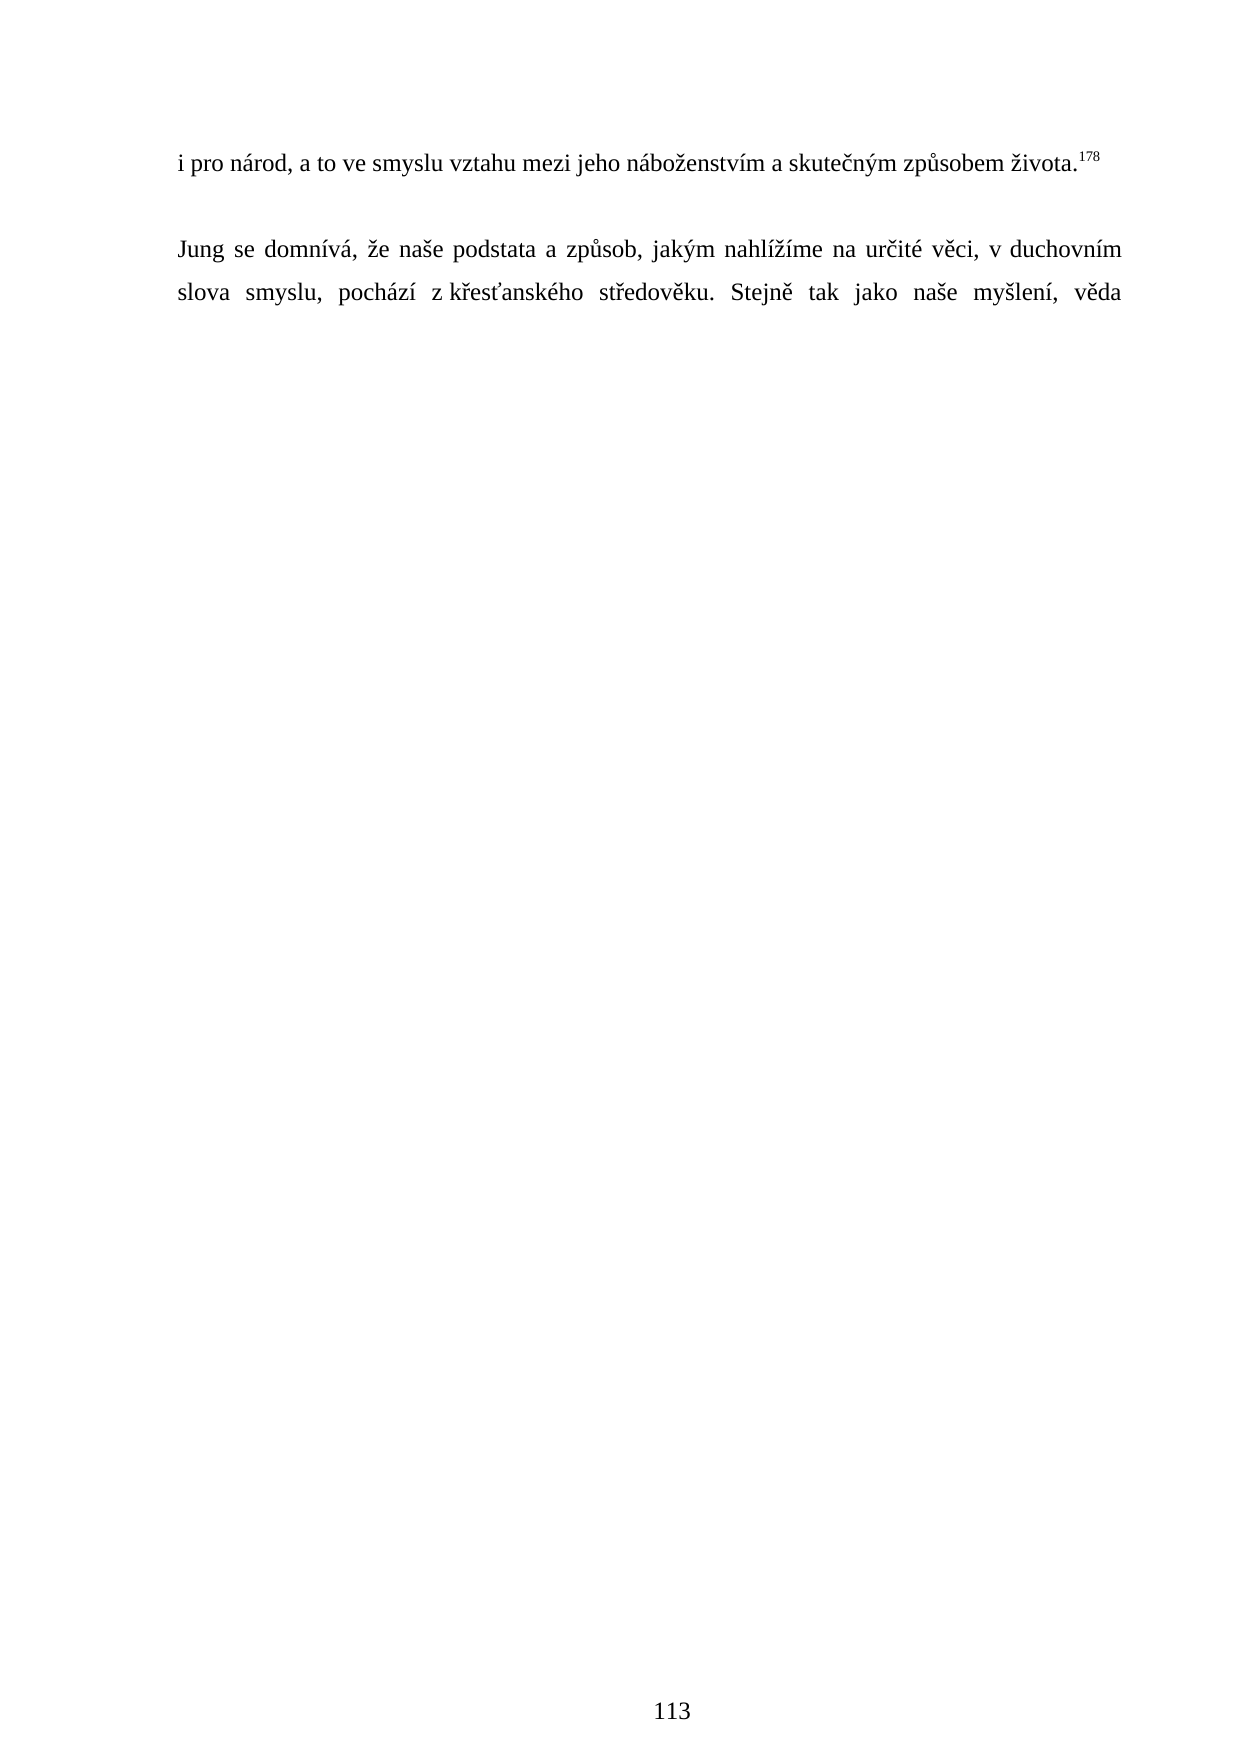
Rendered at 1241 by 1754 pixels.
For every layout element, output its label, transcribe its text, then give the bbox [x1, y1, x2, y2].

text Jung se domnívá, že naše podstata a způsob, jakým nahlížíme na určité věci, v duchovním slova smyslu, pochází z křesťanského středověku. Stejně tak jako naše myšlení, věda a historie.Náboženskou víru považuje za dar z milosti a cestu ke spáse. I přes to, že není rozumem uchopitelné, působí na nás. Naše nevědomí je uznává jako univerzální psychickou podstatu. „Každé rozšíření a zesílení racionálního vědomí nás však odvádí dál od pramenů symbolů a jeho převaha nám brání jim porozumět.“ [177, 234, 1122, 306]
